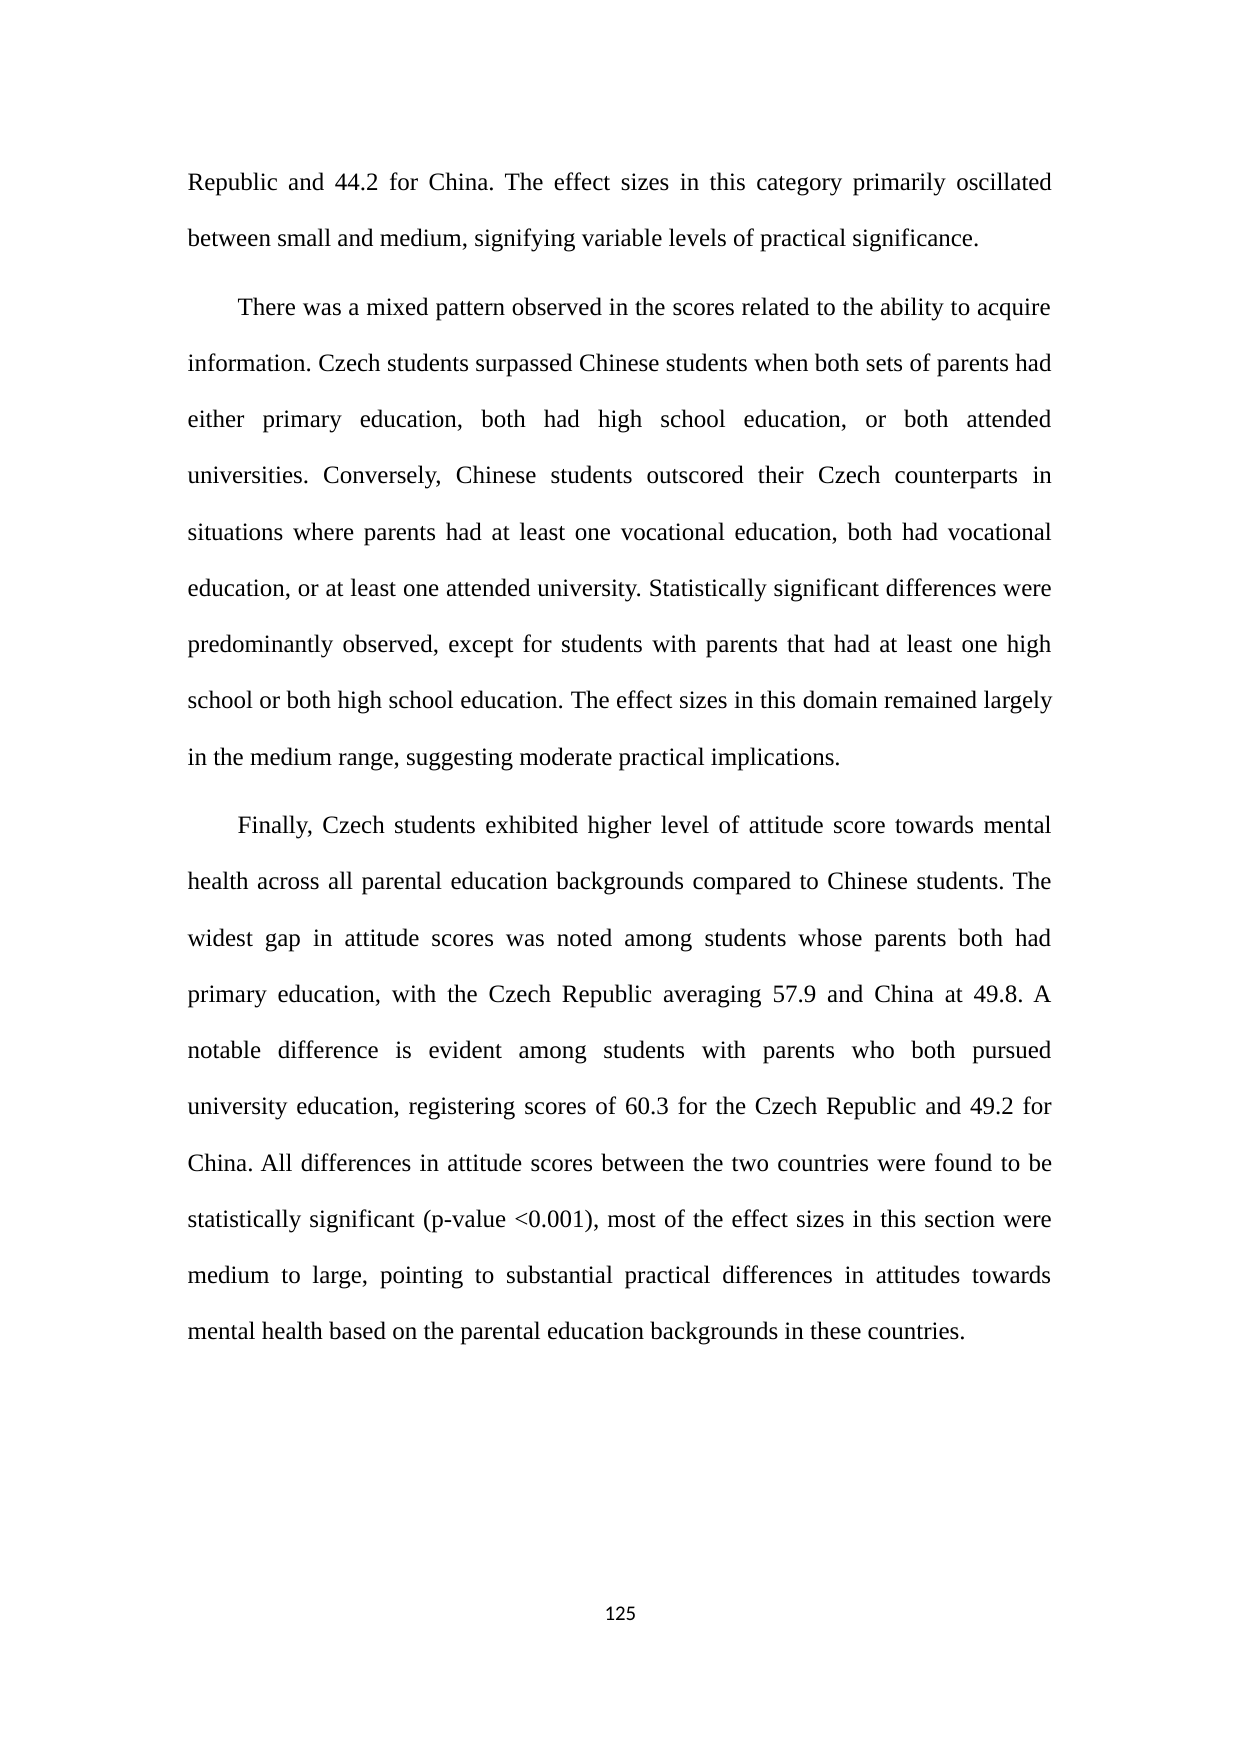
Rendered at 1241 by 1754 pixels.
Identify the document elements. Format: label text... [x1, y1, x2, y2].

text Finally, Czech students exhibited higher level of attitude score towards mental health across all parental education backgrounds compared to Chinese students. The widest gap in attitude scores was noted among students whose parents both had primary education, with the Czech Republic averaging 57.9 and China at 49.8. A notable difference is evident among students with parents who both pursued university education, registering scores of 60.3 for the Czech Republic and 49.2 for China. All differences in attitude scores between the two countries were found to be statistically significant (p-value <0.001), most of the effect sizes in this section were medium to large, pointing to substantial practical differences in attitudes towards mental health based on the parental education backgrounds in these countries. [187, 806, 1053, 1349]
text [187, 162, 1053, 256]
text There was a mixed pattern observed in the scores related to the ability to acquire information. Czech students surpassed Chinese students when both sets of parents had either primary education, both had high school education, or both attended universities. Conversely, Chinese students outscored their Czech counterparts in situations where parents had at least one vocational education, both had vocational education, or at least one attended university. Statistically significant differences were predominantly observed, except for students with parents that had at least one high school or both high school education. The effect sizes in this domain remained largely in the medium range, suggesting moderate practical implications. [187, 287, 1053, 775]
